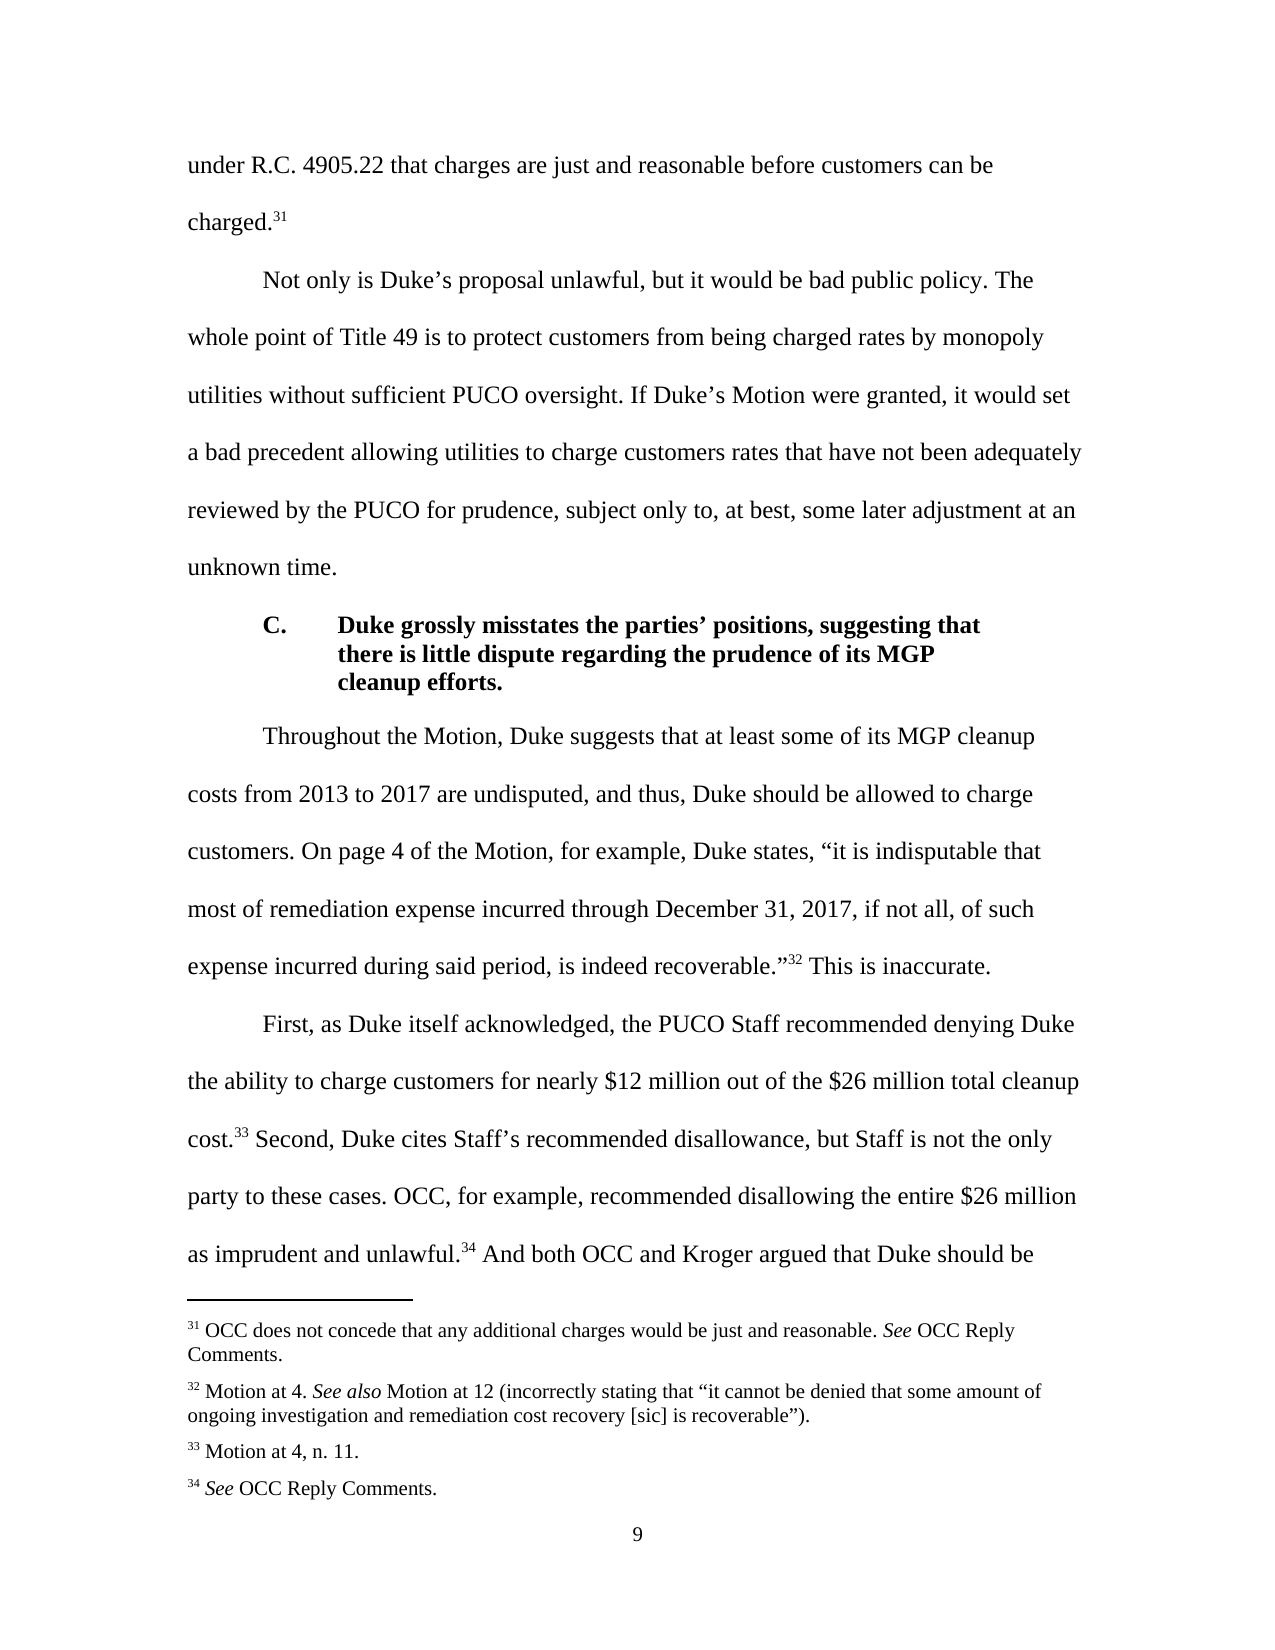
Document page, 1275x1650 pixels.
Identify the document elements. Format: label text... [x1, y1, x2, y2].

text Not only is Duke’s proposal unlawful, but it would be bad public policy. The whole point of Title 49 is to protect customers from being charged rates by monopoly utilities without sufficient PUCO oversight. If Duke’s Motion were granted, it would set a bad precedent allowing utilities to charge customers rates that have not been adequately reviewed by the PUCO for prudence, subject only to, at best, some later adjustment at an unknown time. [187, 265, 1087, 581]
text But here, Duke is affirmatively not asking the PUCO to rule that its proposed charges for MGP-related cleanup costs are just and reasonable. Instead, Duke is asking the PUCO to simply allow it to charge customers for MGP-related cleanup costs on an interim basis until the PUCO, at some later date, rules on the issue of justness and reasonableness. This violates R.C. 4905.22. There is no presumption that a utility’s proposed charges are just and reasonable. The PUCO must make an affirmative finding under R.C. 4905.22 that charges are just and reasonable before customers can be charged. [187, 150, 1087, 236]
subtitle C. Duke grossly misstates the parties’ positions, suggesting that there is little dispute regarding the prudence of its MGP cleanup efforts. [262, 610, 1012, 696]
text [187, 1009, 1087, 1267]
text Throughout the Motion, Duke suggests that at least some of its MGP cleanup costs from 2013 to 2017 are undisputed, and thus, Duke should be allowed to charge customers. On page 4 of the Motion, for example, Duke states, “it is indisputable that most of remediation expense incurred through December 31, 2017, if not all, of such expense incurred during said period, is indeed recoverable.” This is inaccurate. [187, 721, 1087, 980]
